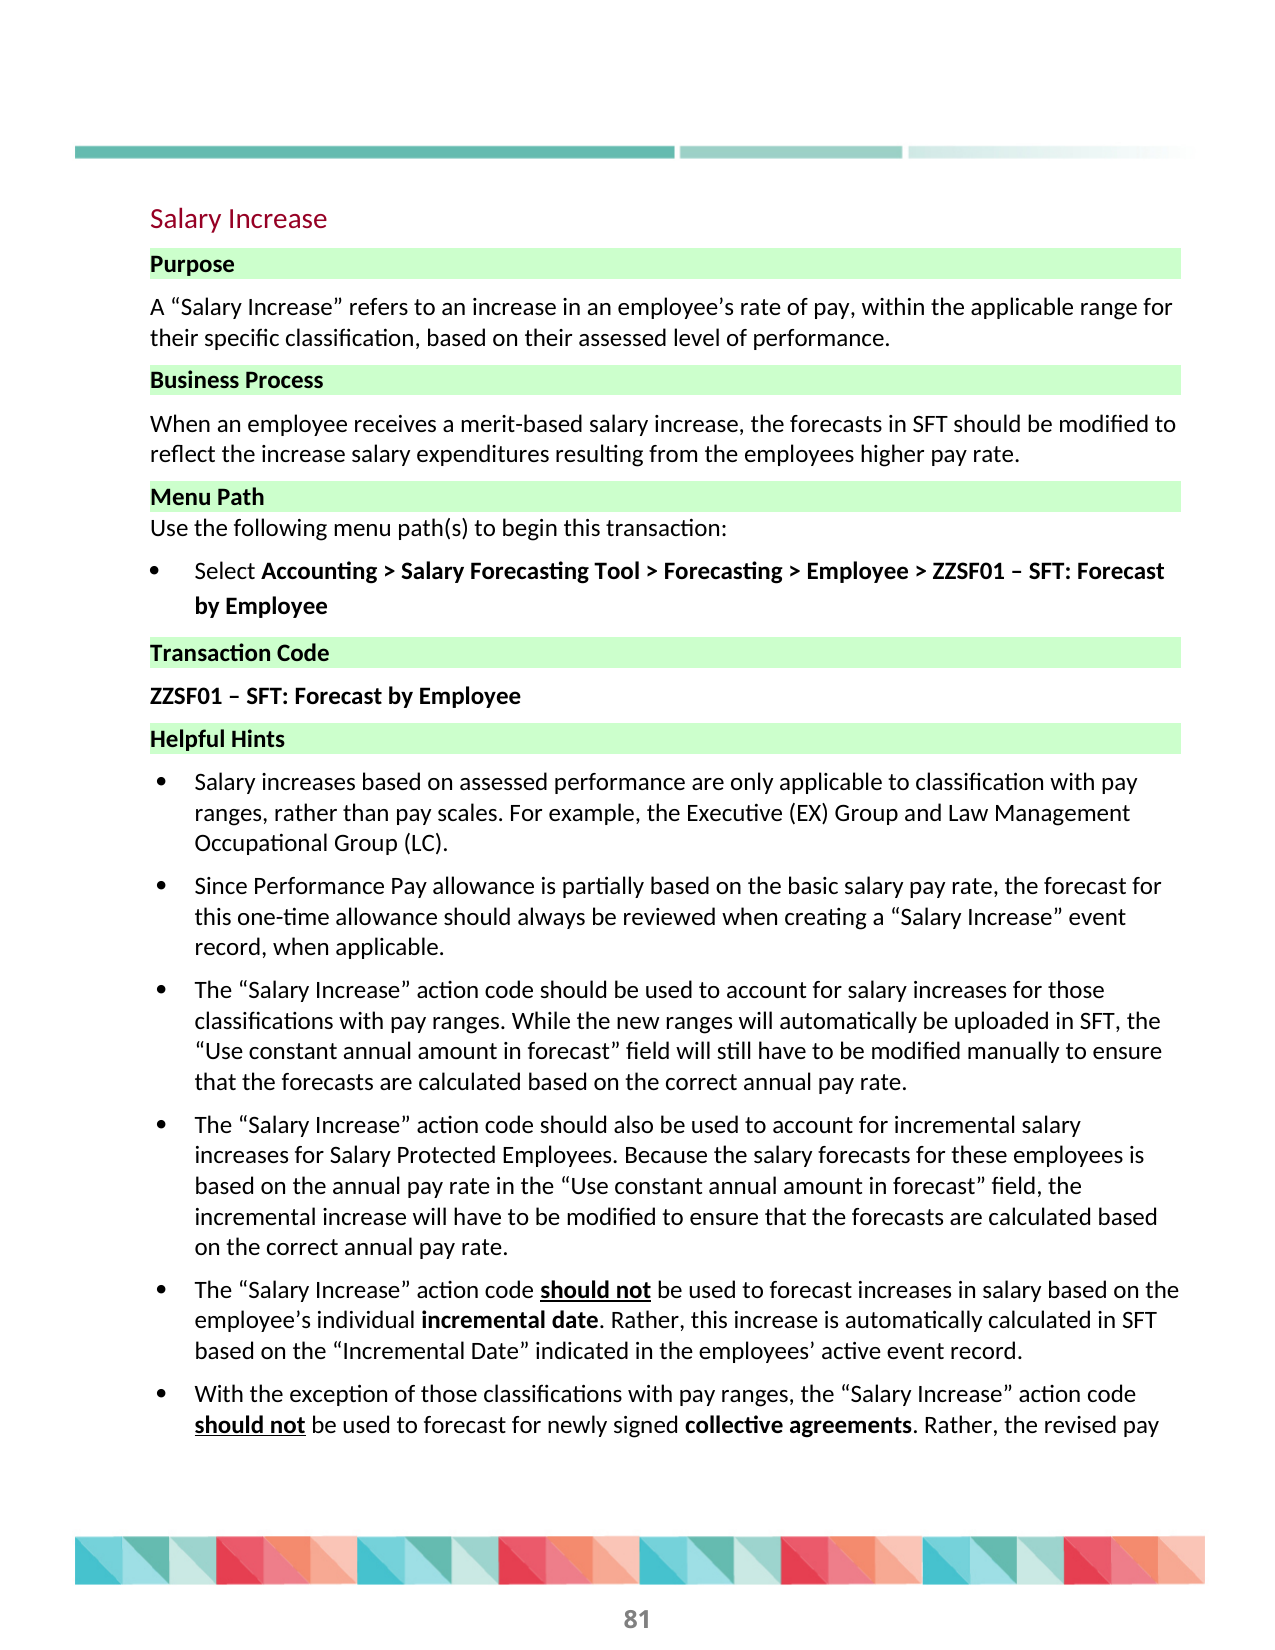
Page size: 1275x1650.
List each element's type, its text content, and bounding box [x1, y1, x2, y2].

list Select Accounting > Salary Forecasting Tool > Forecasting > Employee > ZZSF01 – SFT: Forecast by Employee [150, 555, 1181, 620]
list The “Salary Increase” action code should also be used to account for incremental salary increases for Salary Protected Employees. Because the salary forecasts for these employees is based on the annual pay rate in the “Use constant annual amount in forecast” field, the incremental increase will have to be modified to ensure that the forecasts are calculated based on the correct annual pay rate. [157, 1109, 1181, 1262]
text ZZSF01 – SFT: Forecast by Employee [150, 680, 1181, 711]
list The “Salary Increase” action code should not be used to forecast increases in salary based on the employee’s individual incremental date. Rather, this increase is automatically calculated in SFT based on the “Incremental Date” indicated in the employees’ active event record. [157, 1274, 1181, 1366]
text Purpose [150, 248, 1181, 279]
list The “Salary Increase” action code should be used to account for salary increases for those classifications with pay ranges. While the new ranges will automatically be uploaded in SFT, the “Use constant annual amount in forecast” field will still have to be modified manually to ensure that the forecasts are calculated based on the correct annual pay rate. [157, 974, 1181, 1097]
text Menu Path [150, 481, 1181, 512]
text Use the following menu path(s) to begin this transaction: [150, 512, 1181, 542]
picture [0, 1481, 1275, 1650]
text Helpful Hints [150, 723, 1181, 754]
text When an employee receives a merit-based salary increase, the forecasts in SFT should be modified to reflect the increase salary expenditures resulting from the employees higher pay rate. [150, 408, 1181, 469]
subtitle Salary Increase [150, 200, 1181, 236]
picture [0, 136, 1275, 170]
text Business Process [150, 365, 1181, 395]
list Since Performance Pay allowance is partially based on the basic salary pay rate, the forecast for this one-time allowance should always be reviewed when creating a “Salary Increase” event record, when applicable. [157, 870, 1181, 962]
list Salary increases based on assessed performance are only applicable to classification with pay ranges, rather than pay scales. For example, the Executive (EX) Group and Law Management Occupational Group (LC). [157, 766, 1181, 858]
text A “Salary Increase” refers to an increase in an employee’s rate of pay, within the applicable range for their specific classification, based on their assessed level of performance. [150, 291, 1181, 352]
text Transaction Code [150, 637, 1181, 668]
